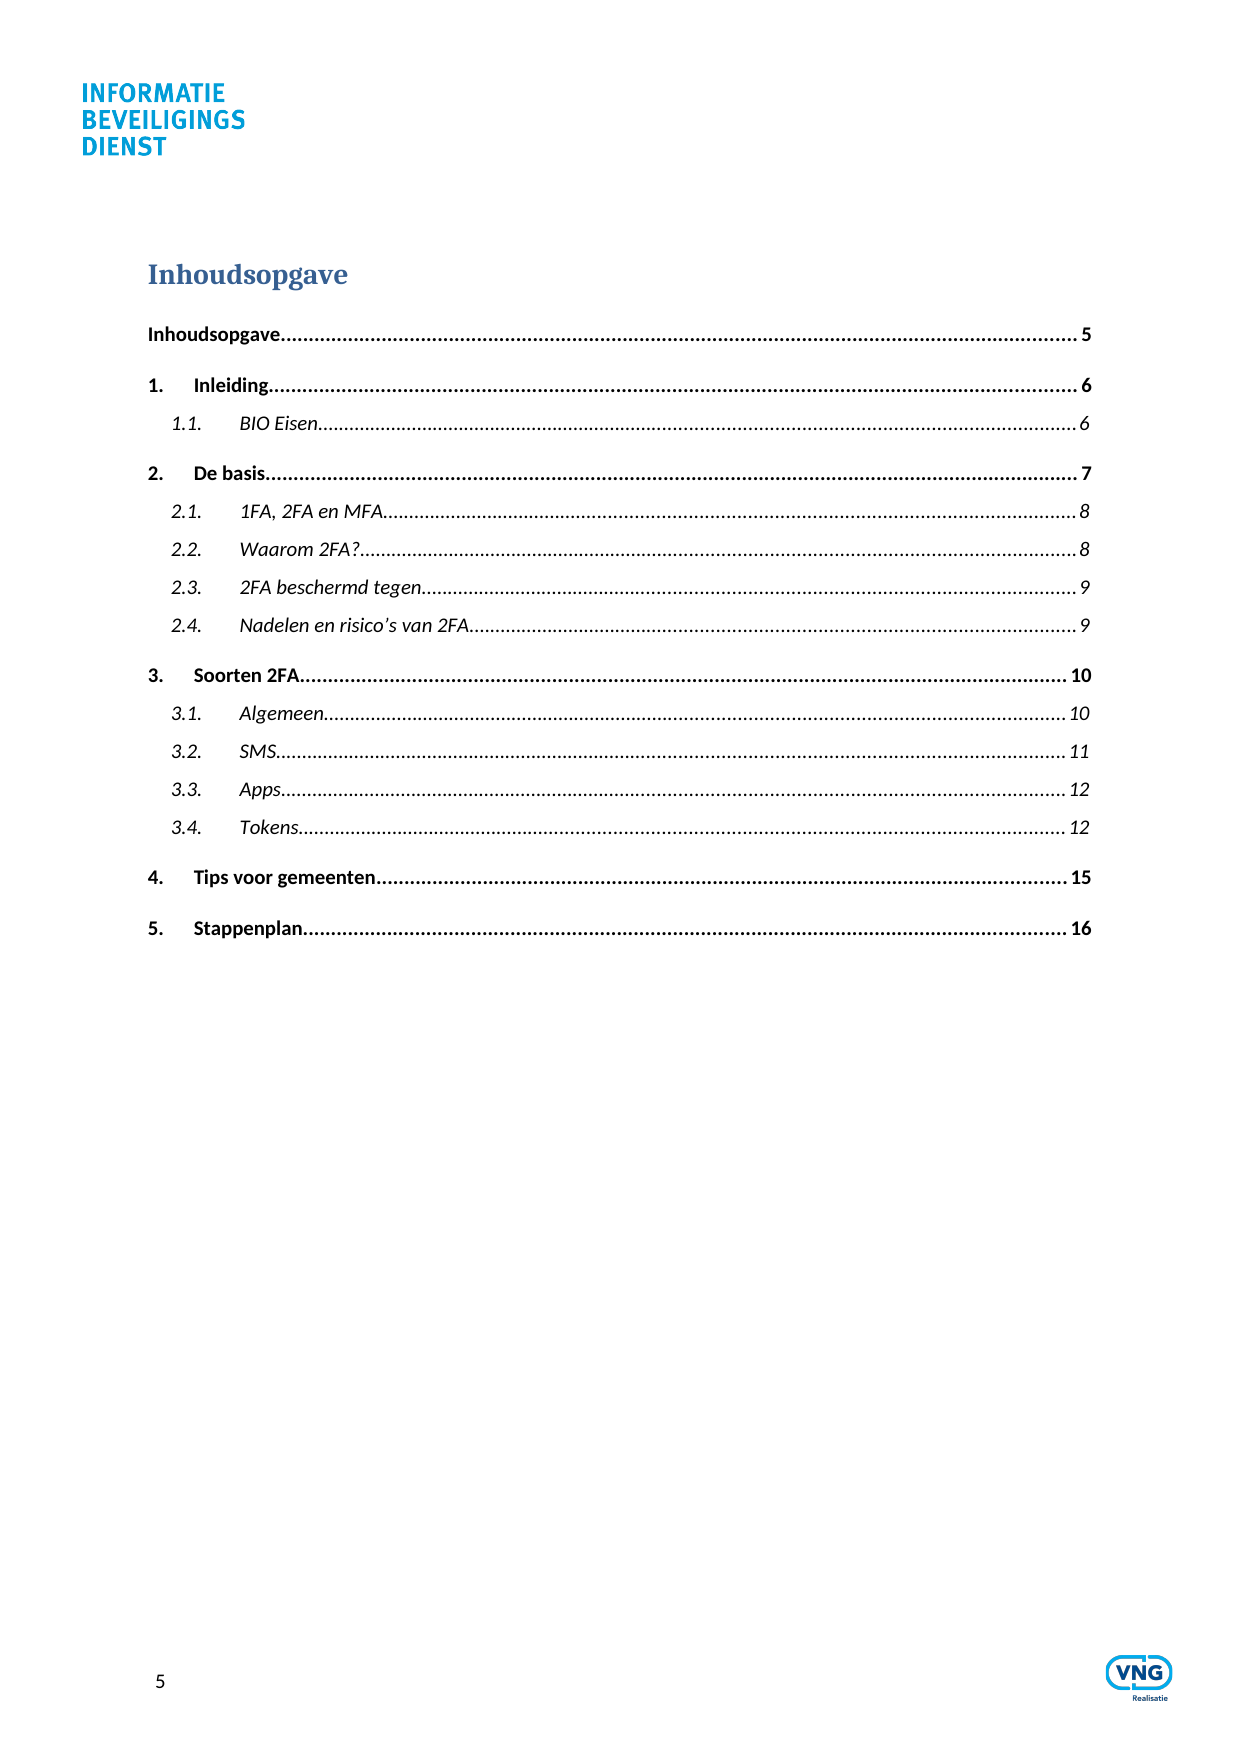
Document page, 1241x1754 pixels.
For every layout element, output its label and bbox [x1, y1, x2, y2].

picture [88, 141, 92, 152]
picture [1162, 1655, 1173, 1666]
picture [1105, 1655, 1116, 1666]
picture [1105, 1680, 1173, 1701]
picture [1109, 1659, 1169, 1687]
picture [83, 83, 245, 156]
picture [124, 87, 130, 99]
